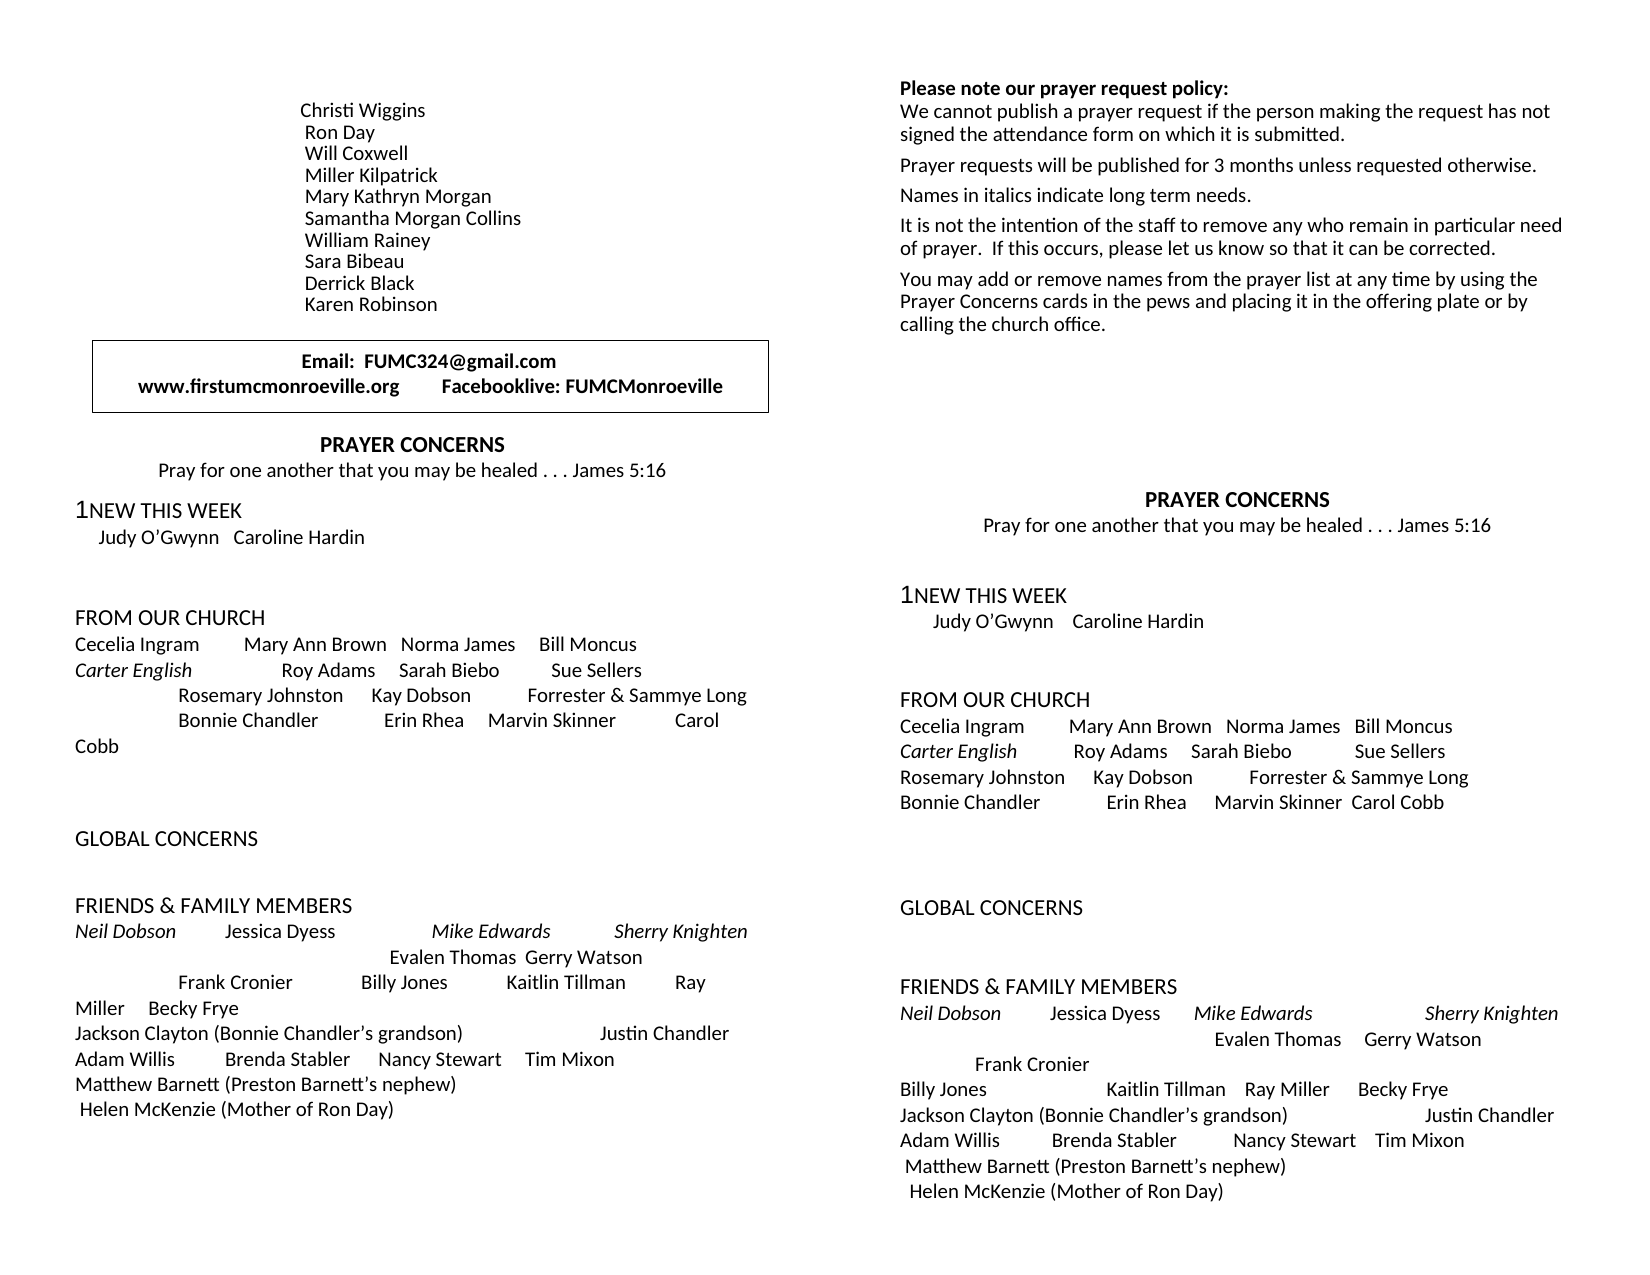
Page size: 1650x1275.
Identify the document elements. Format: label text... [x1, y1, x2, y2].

text PRAYER CONCERNS [75, 433, 750, 457]
text It is not the intention of the staff to remove any who remain in particular need of prayer. If this occurs, please let us know so that it can be corrected. [900, 214, 1575, 260]
text Neil Dobson Jessica Dyess Mike Edwards Sherry Knighten Evalen Thomas Gerry Watson Frank Cronier Billy Jones Kaitlin Tillman Ray Miller Becky Frye [75, 919, 750, 1020]
text Pray for one another that you may be healed . . . James 5:16 [900, 513, 1575, 538]
text FRIENDS & FAMILY MEMBERS [900, 972, 1575, 1000]
text FRIENDS & FAMILY MEMBERS [75, 891, 750, 919]
text Names in italics indicate long term needs. [900, 184, 1575, 207]
text Cecelia Ingram Mary Ann Brown Norma James Bill Moncus [75, 631, 750, 657]
text Carter English Roy Adams Sarah Biebo Sue Sellers Rosemary Johnston Kay Dobson Forrester & Sammye Long Bonnie Chandler Erin Rhea Marvin Skinner Carol Cobb [75, 657, 750, 758]
text Jackson Clayton (Bonnie Chandler’s grandson) Justin Chandler [75, 1020, 750, 1046]
text Adam Willis Brenda Stabler Nancy Stewart Tim Mixon [900, 1127, 1575, 1153]
text Samantha Morgan Collins [75, 208, 750, 230]
text Christi Wiggins [75, 100, 750, 122]
text Helen McKenzie (Mother of Ron Day) [900, 1178, 1575, 1204]
text calling the church office. [900, 314, 1575, 336]
text Helen McKenzie (Mother of Ron Day) [75, 1097, 750, 1122]
text William Rainey [75, 230, 750, 251]
text Jackson Clayton (Bonnie Chandler’s grandson) Justin Chandler [900, 1102, 1575, 1127]
text Neil Dobson Jessica Dyess Mike Edwards Sherry Knighten Evalen Thomas Gerry Watson Frank Cronier [900, 1000, 1575, 1077]
text GLOBAL CONCERNS [900, 893, 1575, 922]
text Pray for one another that you may be healed . . . James 5:16 [75, 457, 750, 483]
text You may add or remove names from the prayer list at any time by using the Prayer Concerns cards in the pews and placing it in the offering plate or by [900, 268, 1575, 314]
text Judy O’Gwynn Caroline Hardin [900, 609, 1575, 634]
text Adam Willis Brenda Stabler Nancy Stewart Tim Mixon [75, 1046, 750, 1071]
text Prayer requests will be published for 3 months unless requested otherwise. [900, 154, 1575, 177]
text Karen Robinson [75, 294, 750, 316]
text Matthew Barnett (Preston Barnett’s nephew) [75, 1071, 750, 1097]
text PRAYER CONCERNS [900, 489, 1575, 513]
text NEW THIS WEEK [900, 579, 1575, 609]
text Derrick Black [75, 273, 750, 294]
text Carter English Roy Adams Sarah Biebo Sue Sellers Rosemary Johnston Kay Dobson Forrester & Sammye Long Bonnie Chandler Erin Rhea Marvin Skinner Carol Cobb [900, 738, 1575, 815]
text We cannot publish a prayer request if the person making the request has not signed the attendance form on which it is submitted. [900, 100, 1575, 146]
text Will Coxwell [75, 143, 750, 165]
text Matthew Barnett (Preston Barnett’s nephew) [900, 1153, 1575, 1178]
text GLOBAL CONCERNS [75, 824, 750, 853]
text Mary Kathryn Morgan [75, 187, 750, 208]
text Sara Bibeau [75, 251, 750, 273]
text Ron Day [75, 122, 750, 143]
text NEW THIS WEEK [75, 495, 750, 524]
text Please note our prayer request policy: [900, 75, 1575, 100]
text FROM OUR CHURCH [900, 685, 1575, 713]
text Cecelia Ingram Mary Ann Brown Norma James Bill Moncus [900, 713, 1575, 738]
text Judy O’Gwynn Caroline Hardin [75, 524, 750, 550]
text Miller Kilpatrick [75, 165, 750, 187]
text FROM OUR CHURCH [75, 603, 750, 631]
text Billy Jones Kaitlin Tillman Ray Miller Becky Frye [900, 1077, 1575, 1102]
